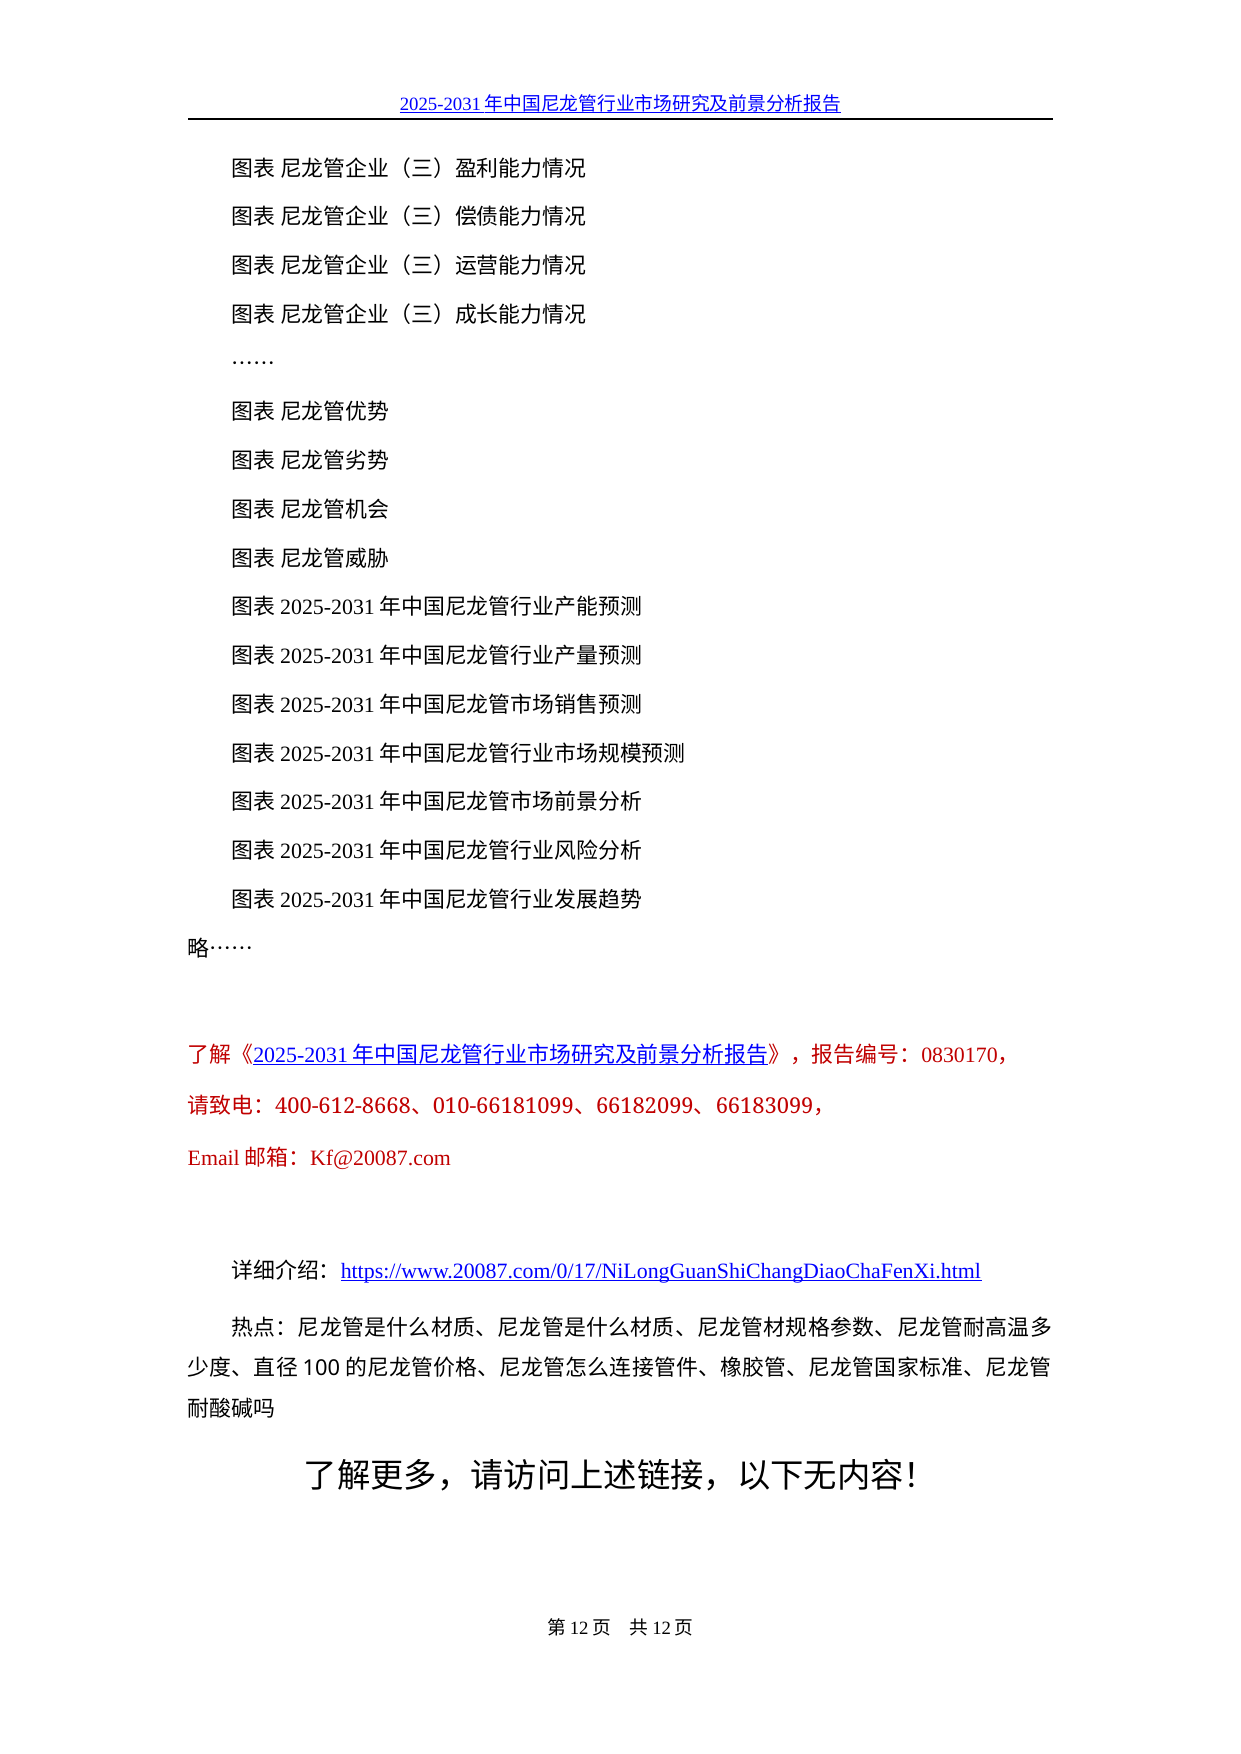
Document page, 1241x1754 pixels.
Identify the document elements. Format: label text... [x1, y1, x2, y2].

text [187, 150, 1053, 963]
text 了解《2025-2031年中国尼龙管行业市场研究及前景分析报告》，报告编号：0830170， [187, 1037, 1053, 1069]
text 详细介绍：https://www.20087.com/0/17/NiLongGuanShiChangDiaoChaFenXi.html [187, 1253, 1053, 1285]
text Email邮箱：Kf@20087.com [187, 1140, 1053, 1172]
text 热点：尼龙管是什么材质、尼龙管是什么材质、尼龙管材规格参数、尼龙管耐高温多少度、直径100的尼龙管价格、尼龙管怎么连接管件、橡胶管、尼龙管国家标准、尼龙管耐酸碱吗 [187, 1309, 1053, 1423]
text 请致电：400-612-8668、010-66181099、66182099、66183099， [187, 1088, 1053, 1121]
title 了解更多，请访问上述链接，以下无内容！ [187, 1441, 1053, 1506]
